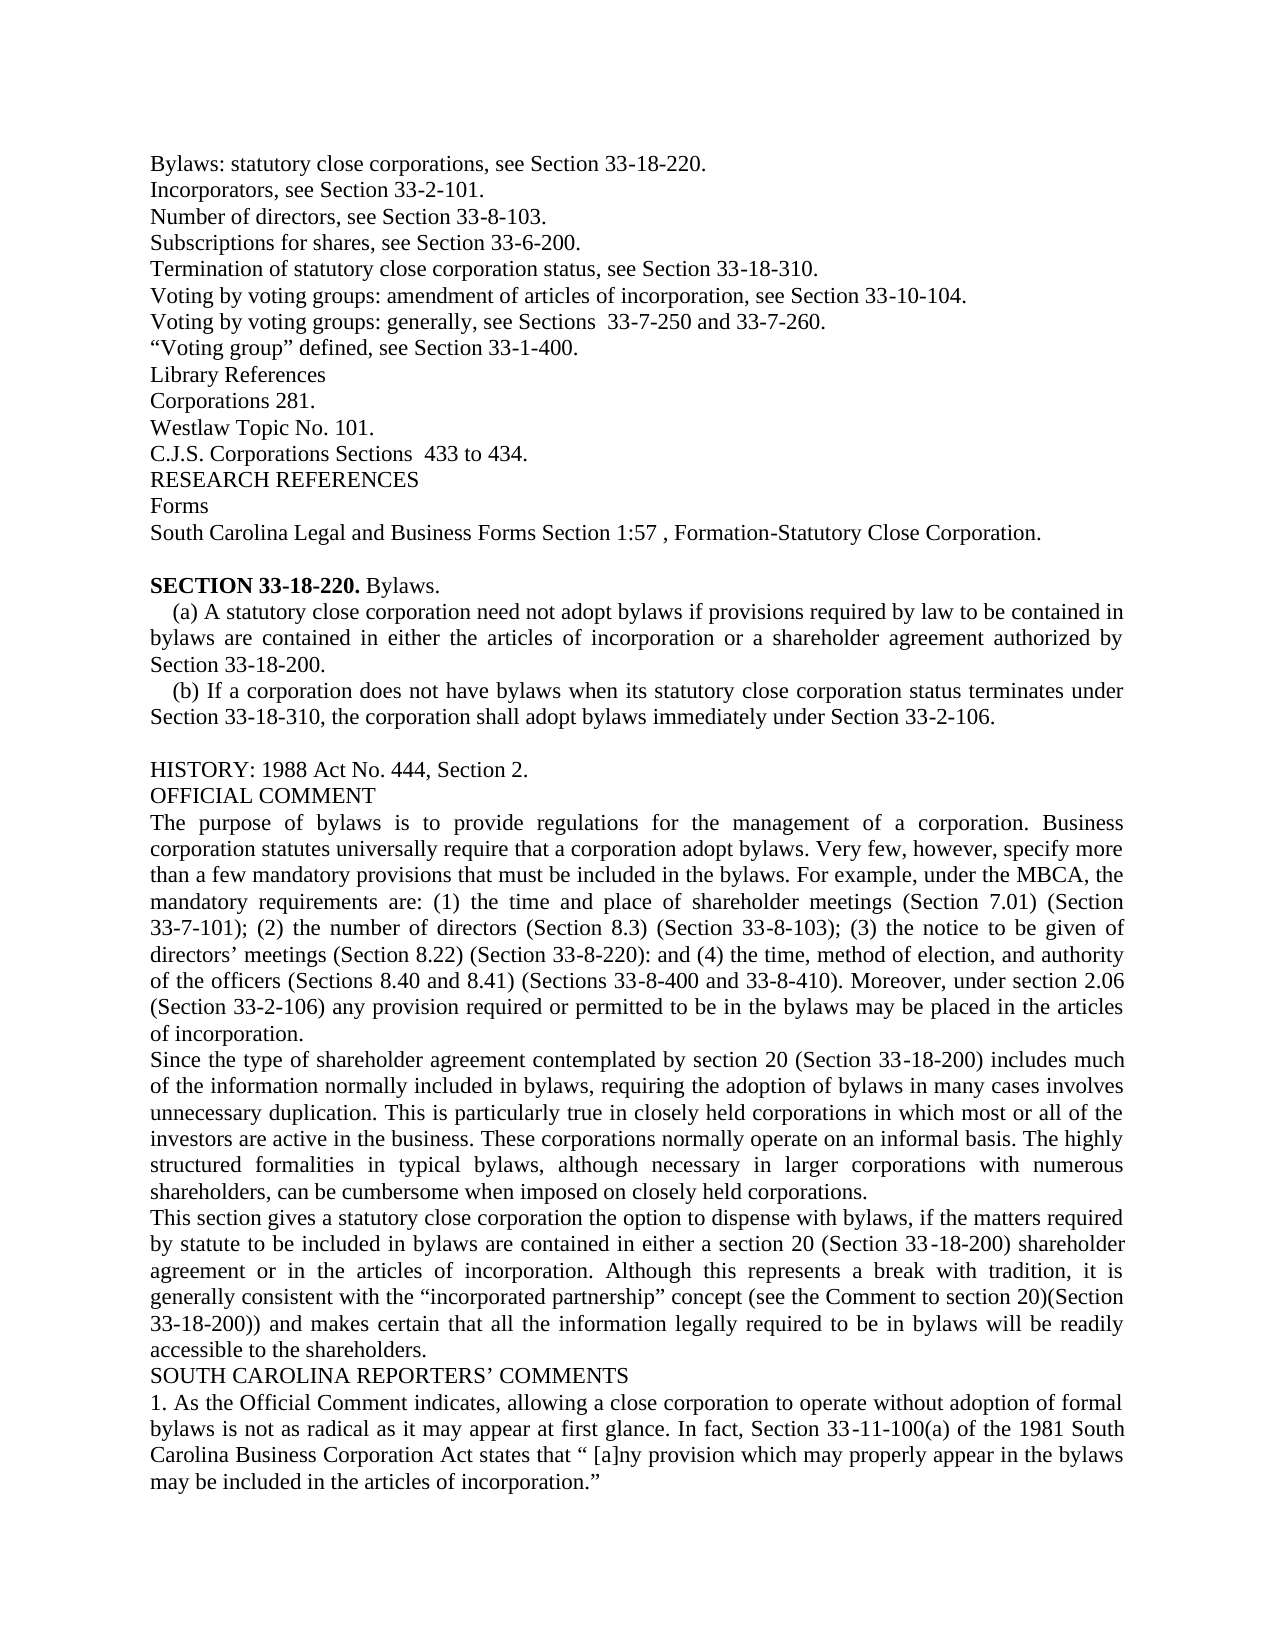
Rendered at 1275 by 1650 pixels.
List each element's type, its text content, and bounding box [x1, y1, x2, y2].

text HISTORY: 1988 Act No. 444, Section 2. [150, 756, 1125, 782]
text 1. As the Official Comment indicates, allowing a close corporation to operate without adoption of formal bylaws is not as radical as it may appear at first glance. In fact, Section 33-11-100(a) of the 1981 South Carolina Business Corporation Act states that “ [a]ny provision which may properly appear in the bylaws may be included in the articles of incorporation.” [150, 1389, 1125, 1494]
text Voting by voting groups: amendment of articles of incorporation, see Section 33-10-104. [150, 282, 1125, 308]
text Corporations 281. [150, 387, 1125, 413]
text Bylaws: statutory close corporations, see Section 33-18-220. [150, 150, 1125, 176]
text “Voting group” defined, see Section 33-1-400. [150, 334, 1125, 361]
text Westlaw Topic No. 101. [150, 413, 1125, 440]
text This section gives a statutory close corporation the option to dispense with bylaws, if the matters required by statute to be included in bylaws are contained in either a section 20 (Section 33-18-200) shareholder agreement or in the articles of incorporation. Although this represents a break with tradition, it is generally consistent with the “incorporated partnership” concept (see the Comment to section 20)(Section 33-18-200)) and makes certain that all the information legally required to be in bylaws will be readily accessible to the shareholders. [150, 1204, 1125, 1362]
text OFFICIAL COMMENT [150, 782, 1125, 809]
text Subscriptions for shares, see Section 33-6-200. [150, 229, 1125, 255]
text Forms [150, 493, 1125, 519]
text C.J.S. Corporations Sections 433 to 434. [150, 440, 1125, 466]
text Since the type of shareholder agreement contemplated by section 20 (Section 33-18-200) includes much of the information normally included in bylaws, requiring the adoption of bylaws in many cases involves unnecessary duplication. This is particularly true in closely held corporations in which most or all of the investors are active in the business. These corporations normally operate on an informal basis. The highly structured formalities in typical bylaws, although necessary in larger corporations with numerous shareholders, can be cumbersome when imposed on closely held corporations. [150, 1046, 1125, 1204]
text RESEARCH REFERENCES [150, 466, 1125, 493]
text Termination of statutory close corporation status, see Section 33-18-310. [150, 255, 1125, 282]
text Library References [150, 361, 1125, 387]
text SECTION 33-18-220. Bylaws. [150, 572, 1125, 598]
text (a) A statutory close corporation need not adopt bylaws if provisions required by law to be contained in bylaws are contained in either the articles of incorporation or a shareholder agreement authorized by Section 33-18-200. [150, 598, 1125, 677]
text The purpose of bylaws is to provide regulations for the management of a corporation. Business corporation statutes universally require that a corporation adopt bylaws. Very few, however, specify more than a few mandatory provisions that must be included in the bylaws. For example, under the MBCA, the mandatory requirements are: (1) the time and place of shareholder meetings (Section 7.01) (Section 33-7-101); (2) the number of directors (Section 8.3) (Section 33-8-103); (3) the notice to be given of directors’ meetings (Section 8.22) (Section 33-8-220): and (4) the time, method of election, and authority of the officers (Sections 8.40 and 8.41) (Sections 33-8-400 and 33-8-410). Moreover, under section 2.06 (Section 33-2-106) any provision required or permitted to be in the bylaws may be placed in the articles of incorporation. [150, 809, 1125, 1046]
text South Carolina Legal and Business Forms Section 1:57 , Formation-Statutory Close Corporation. [150, 519, 1125, 545]
text SOUTH CAROLINA REPORTERS’ COMMENTS [150, 1362, 1125, 1389]
text (b) If a corporation does not have bylaws when its statutory close corporation status terminates under Section 33-18-310, the corporation shall adopt bylaws immediately under Section 33-2-106. [150, 677, 1125, 730]
text Number of directors, see Section 33-8-103. [150, 203, 1125, 229]
text Voting by voting groups: generally, see Sections 33-7-250 and 33-7-260. [150, 308, 1125, 334]
text Incorporators, see Section 33-2-101. [150, 176, 1125, 203]
